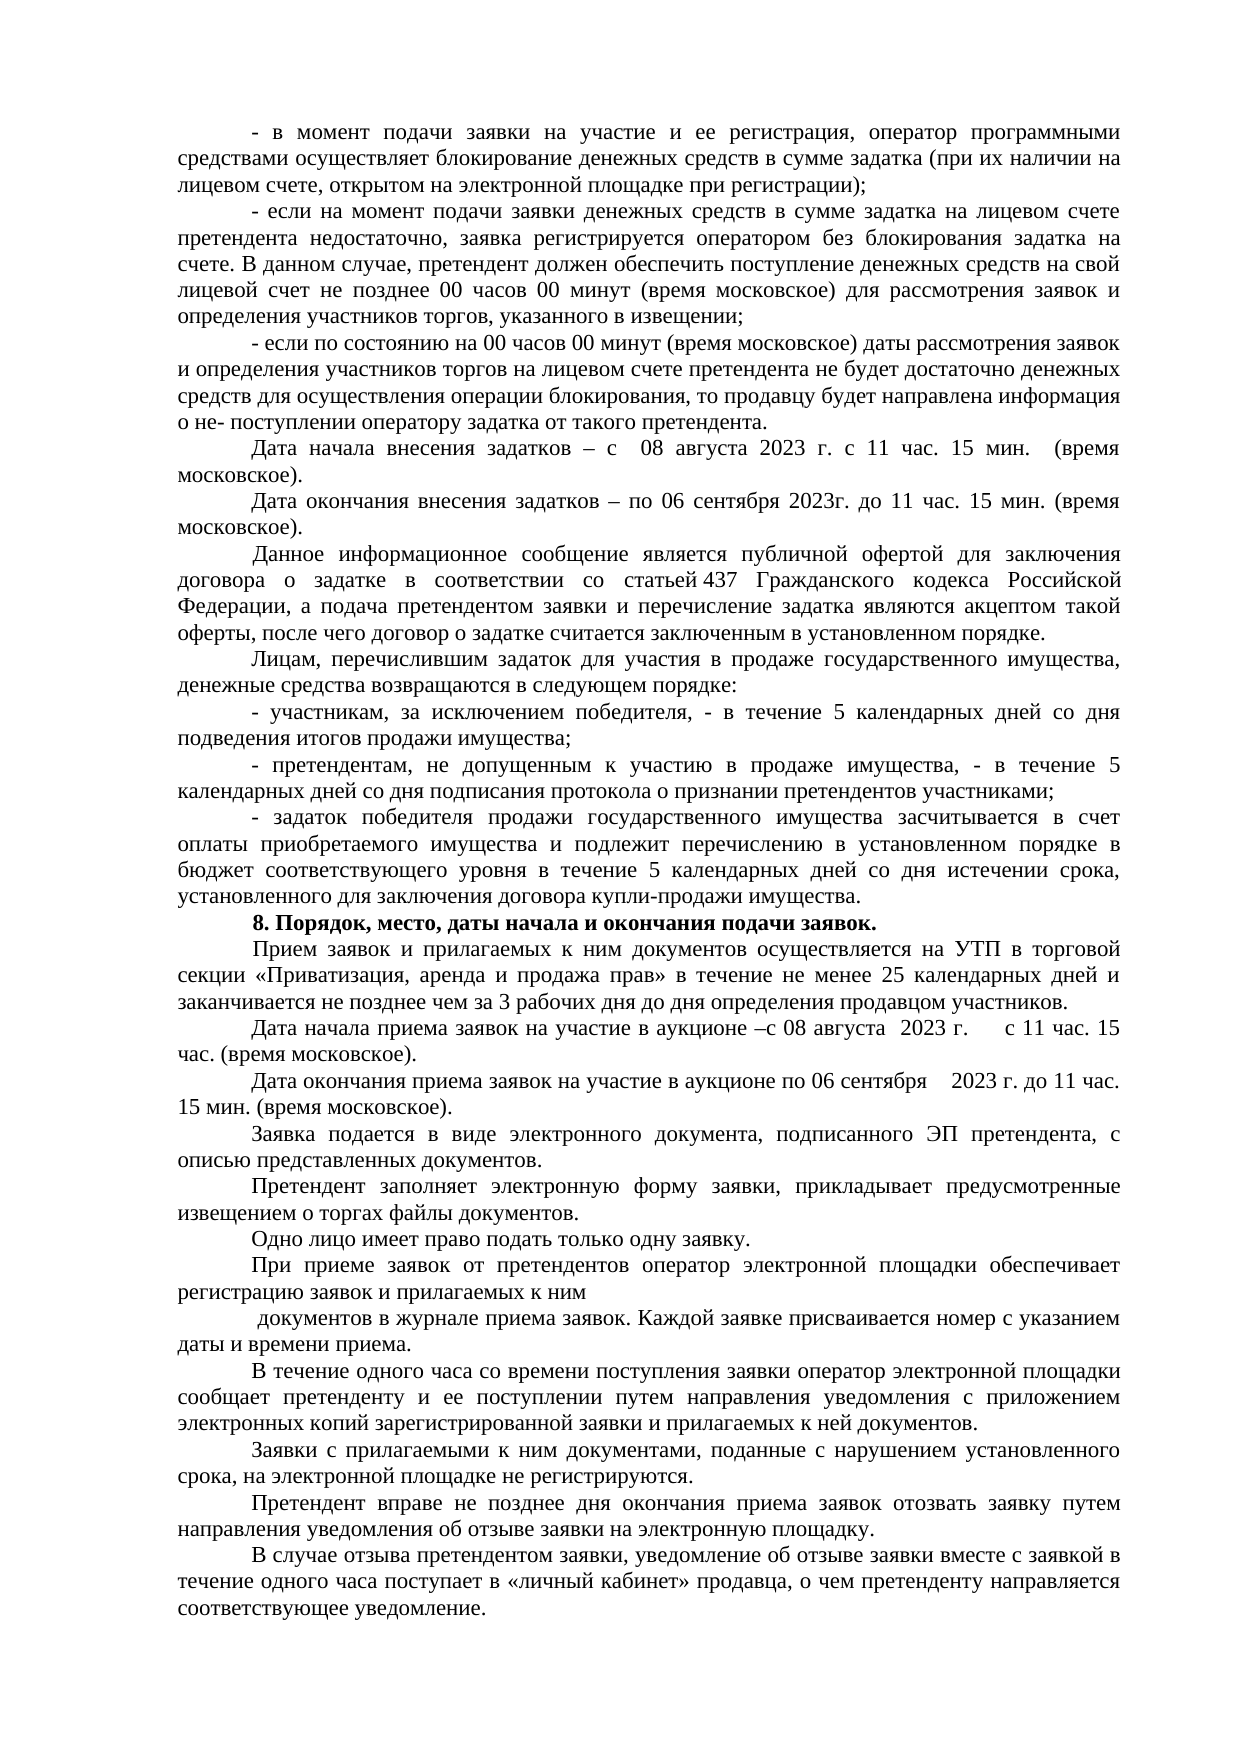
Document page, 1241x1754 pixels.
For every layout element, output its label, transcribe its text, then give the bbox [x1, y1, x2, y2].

text - если на момент подачи заявки денежных средств в сумме задатка на лицевом счете претендента недостаточно, заявка регистрируется оператором без блокирования задатка на счете. В данном случае, претендент должен обеспечить поступление денежных средств на свой лицевой счет не позднее 00 часов 00 минут (время московское) для рассмотрения заявок и определения участников торгов, указанного в извещении; [177, 197, 1122, 329]
text Данное информационное сообщение является публичной офертой для заключения договора о задатке в соответствии со статьей 437 Гражданского кодекса Российской Федерации, а подача претендентом заявки и перечисление задатка являются акцептом такой оферты, после чего договор о задатке считается заключенным в установленном порядке. [177, 540, 1122, 645]
text Дата начала внесения задатков – с 08 августа 2023 г. с 11 час. 15 мин. (время московское). [177, 434, 1122, 487]
text - в момент подачи заявки на участие и ее регистрация, оператор программными средствами осуществляет блокирование денежных средств в сумме задатка (при их наличии на лицевом счете, открытом на электронной площадке при регистрации); [177, 118, 1122, 197]
text Претендент заполняет электронную форму заявки, прикладывает предусмотренные извещением о торгах файлы документов. [177, 1172, 1122, 1225]
text Заявки с прилагаемыми к ним документами, поданные с нарушением установленного срока, на электронной площадке не регистрируются. [177, 1436, 1122, 1488]
text Заявка подается в виде электронного документа, подписанного ЭП претендента, с описью представленных документов. [177, 1119, 1122, 1172]
text В случае отзыва претендентом заявки, уведомление об отзыве заявки вместе с заявкой в течение одного часа поступает в «личный кабинет» продавца, о чем претенденту направляется соответствующее уведомление. [177, 1541, 1122, 1620]
text документов в журнале приема заявок. Каждой заявке присваивается номер с указанием даты и времени приема. [177, 1304, 1122, 1357]
text Дата окончания приема заявок на участие в аукционе по 06 сентября 2023 г. до 11 час. 15 мин. (время московское). [177, 1067, 1122, 1119]
text Лицам, перечислившим задаток для участия в продаже государственного имущества, денежные средства возвращаются в следующем порядке: [177, 645, 1122, 698]
text При приеме заявок от претендентов оператор электронной площадки обеспечивает регистрацию заявок и прилагаемых к ним [177, 1251, 1122, 1304]
text Претендент вправе не позднее дня окончания приема заявок отозвать заявку путем направления уведомления об отзыве заявки на электронную площадку. [177, 1488, 1122, 1541]
text - участникам, за исключением победителя, - в течение 5 календарных дней со дня подведения итогов продажи имущества; [177, 698, 1122, 751]
text Одно лицо имеет право подать только одну заявку. [177, 1225, 1122, 1251]
text Дата окончания внесения задатков – по 06 сентября 2023г. до 11 час. 15 мин. (время московское). [177, 487, 1122, 540]
text Дата начала приема заявок на участие в аукционе –с 08 августа 2023 г. с 11 час. 15 час. (время московское). [177, 1014, 1122, 1067]
text 8. Порядок, место, даты начала и окончания подачи заявок. [177, 909, 1122, 935]
text - если по состоянию на 00 часов 00 минут (время московское) даты рассмотрения заявок и определения участников торгов на лицевом счете претендента не будет достаточно денежных средств для осуществления операции блокирования, то продавцу будет направлена информация о не- поступлении оператору задатка от такого претендента. [177, 329, 1122, 434]
text - задаток победителя продажи государственного имущества засчитывается в счет оплаты приобретаемого имущества и подлежит перечислению в установленном порядке в бюджет соответствующего уровня в течение 5 календарных дней со дня истечении срока, установленного для заключения договора купли-продажи имущества. [177, 803, 1122, 909]
text В течение одного часа со времени поступления заявки оператор электронной площадки сообщает претенденту и ее поступлении путем направления уведомления с приложением электронных копий зарегистрированной заявки и прилагаемых к ней документов. [177, 1357, 1122, 1436]
text - претендентам, не допущенным к участию в продаже имущества, - в течение 5 календарных дней со дня подписания протокола о признании претендентов участниками; [177, 751, 1122, 803]
text Прием заявок и прилагаемых к ним документов осуществляется на УТП в торговой секции «Приватизация, аренда и продажа прав» в течение не менее 25 календарных дней и заканчивается не позднее чем за 3 рабочих дня до дня определения продавцом участников. [177, 935, 1122, 1014]
